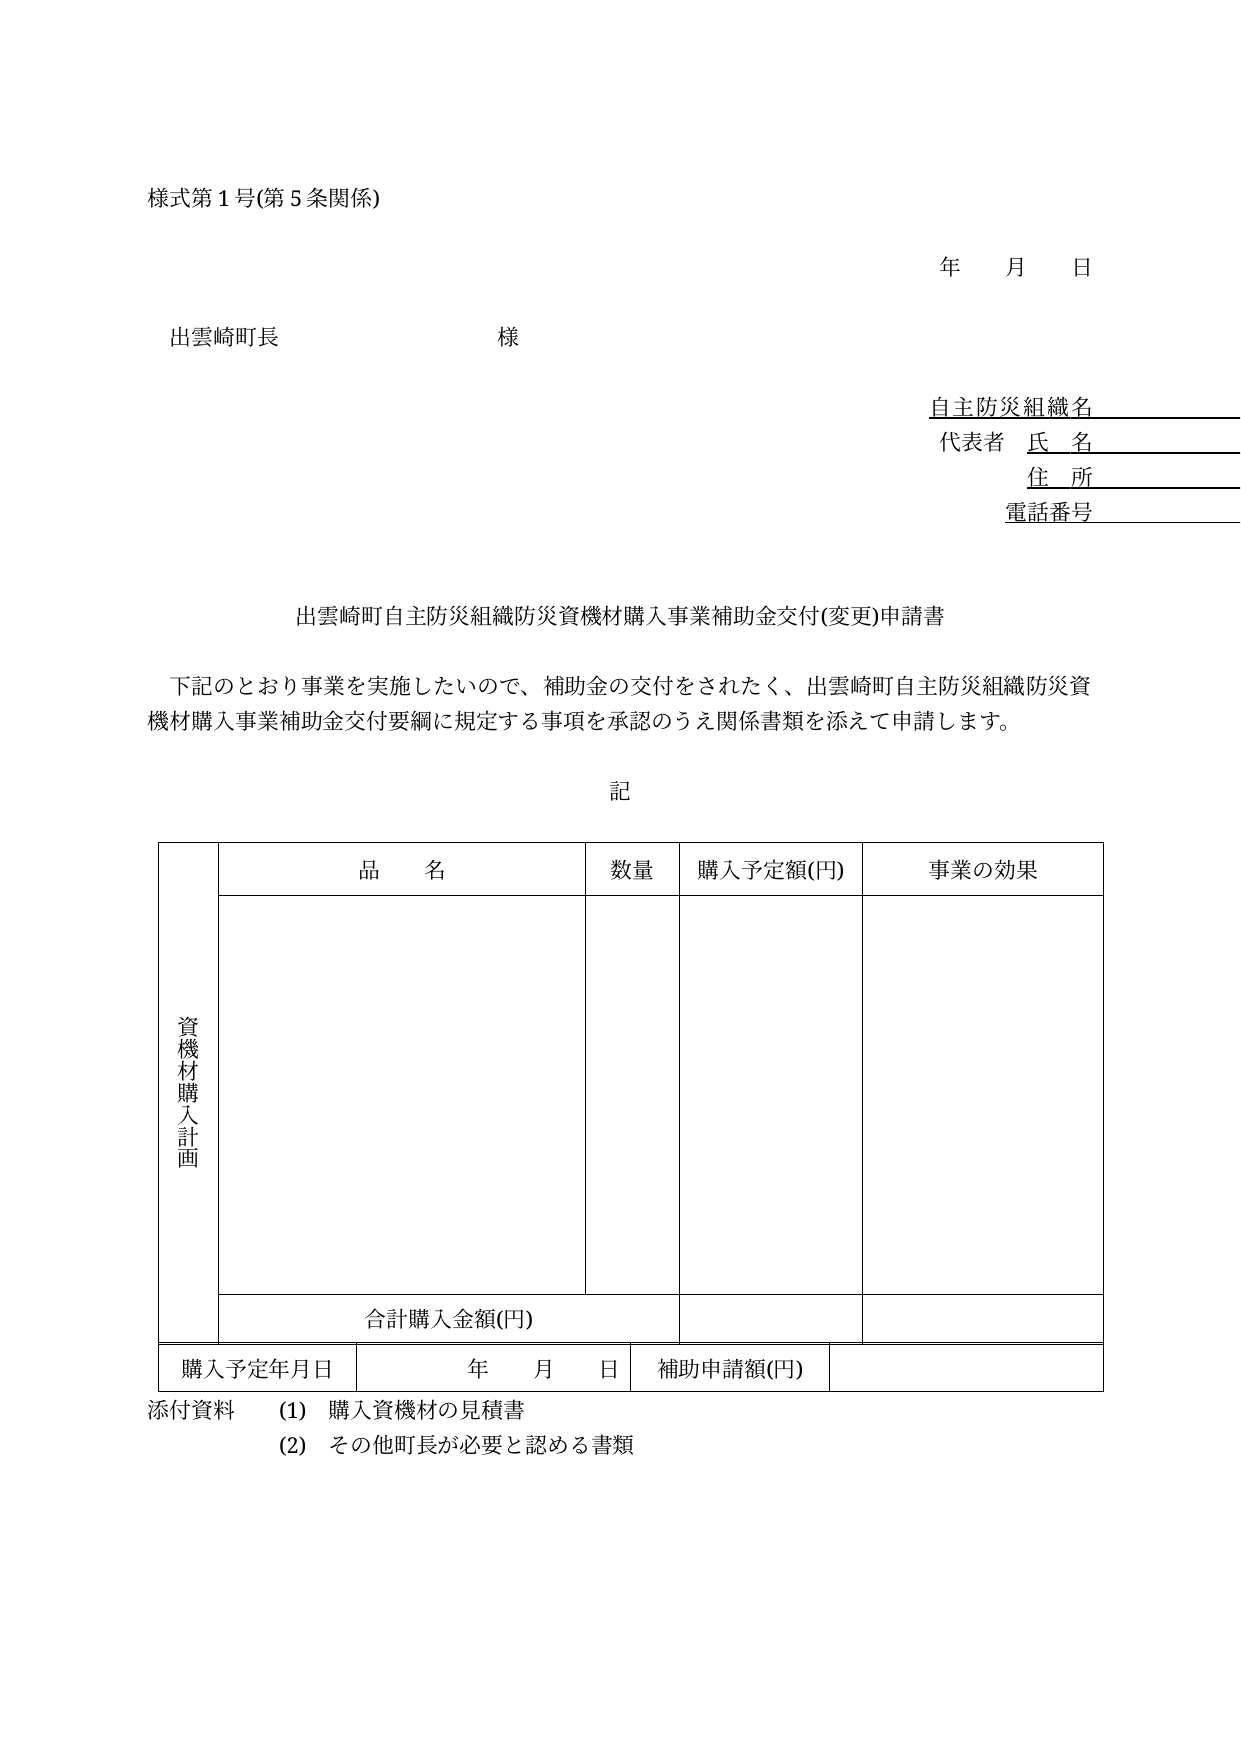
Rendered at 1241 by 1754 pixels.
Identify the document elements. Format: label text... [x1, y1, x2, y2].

table_cell [863, 1295, 1103, 1342]
text 添付資料 (1) 購入資機材の見積書 [148, 1392, 1092, 1427]
text 下記のとおり事業を実施したいので、補助金の交付をされたく、出雲崎町自主防災組織防災資機材購入事業補助金交付要綱に規定する事項を承認のうえ関係書類を添えて申請します。 [148, 668, 1092, 737]
text 住所 [148, 458, 1092, 493]
table_header 事業の効果 [863, 843, 1103, 894]
table_cell [830, 1345, 1103, 1391]
text 記 [148, 772, 1092, 807]
table_header 資機材購入計画 [159, 843, 218, 1342]
table_header 数量 [586, 843, 679, 894]
text 年 月 日 [148, 249, 1092, 284]
text (2) その他町長が必要と認める書類 [148, 1427, 1092, 1461]
text 出雲崎町自主防災組織防災資機材購入事業補助金交付(変更)申請書 [148, 598, 1092, 633]
table_cell 補助申請額(円) [631, 1345, 829, 1391]
text 自主防災組織名 [148, 388, 1092, 423]
table_cell [219, 896, 585, 1294]
table_cell [680, 896, 862, 1294]
text 出雲崎町長 様 [148, 319, 1092, 353]
table_cell [586, 896, 679, 1294]
text 電話番号 [148, 493, 1092, 528]
table_header 購入予定額(円) [680, 843, 862, 894]
table_cell 年 月 日 [357, 1345, 630, 1391]
table_cell 合計購入金額(円) [219, 1295, 679, 1342]
text 様式第1号(第5条関係) [148, 179, 1092, 214]
text 代表者 氏名 [148, 423, 1092, 458]
table_cell [680, 1295, 862, 1342]
table_cell 購入予定年月日 [159, 1345, 356, 1391]
table_cell [863, 896, 1103, 1294]
table_header 品名 [219, 843, 585, 894]
